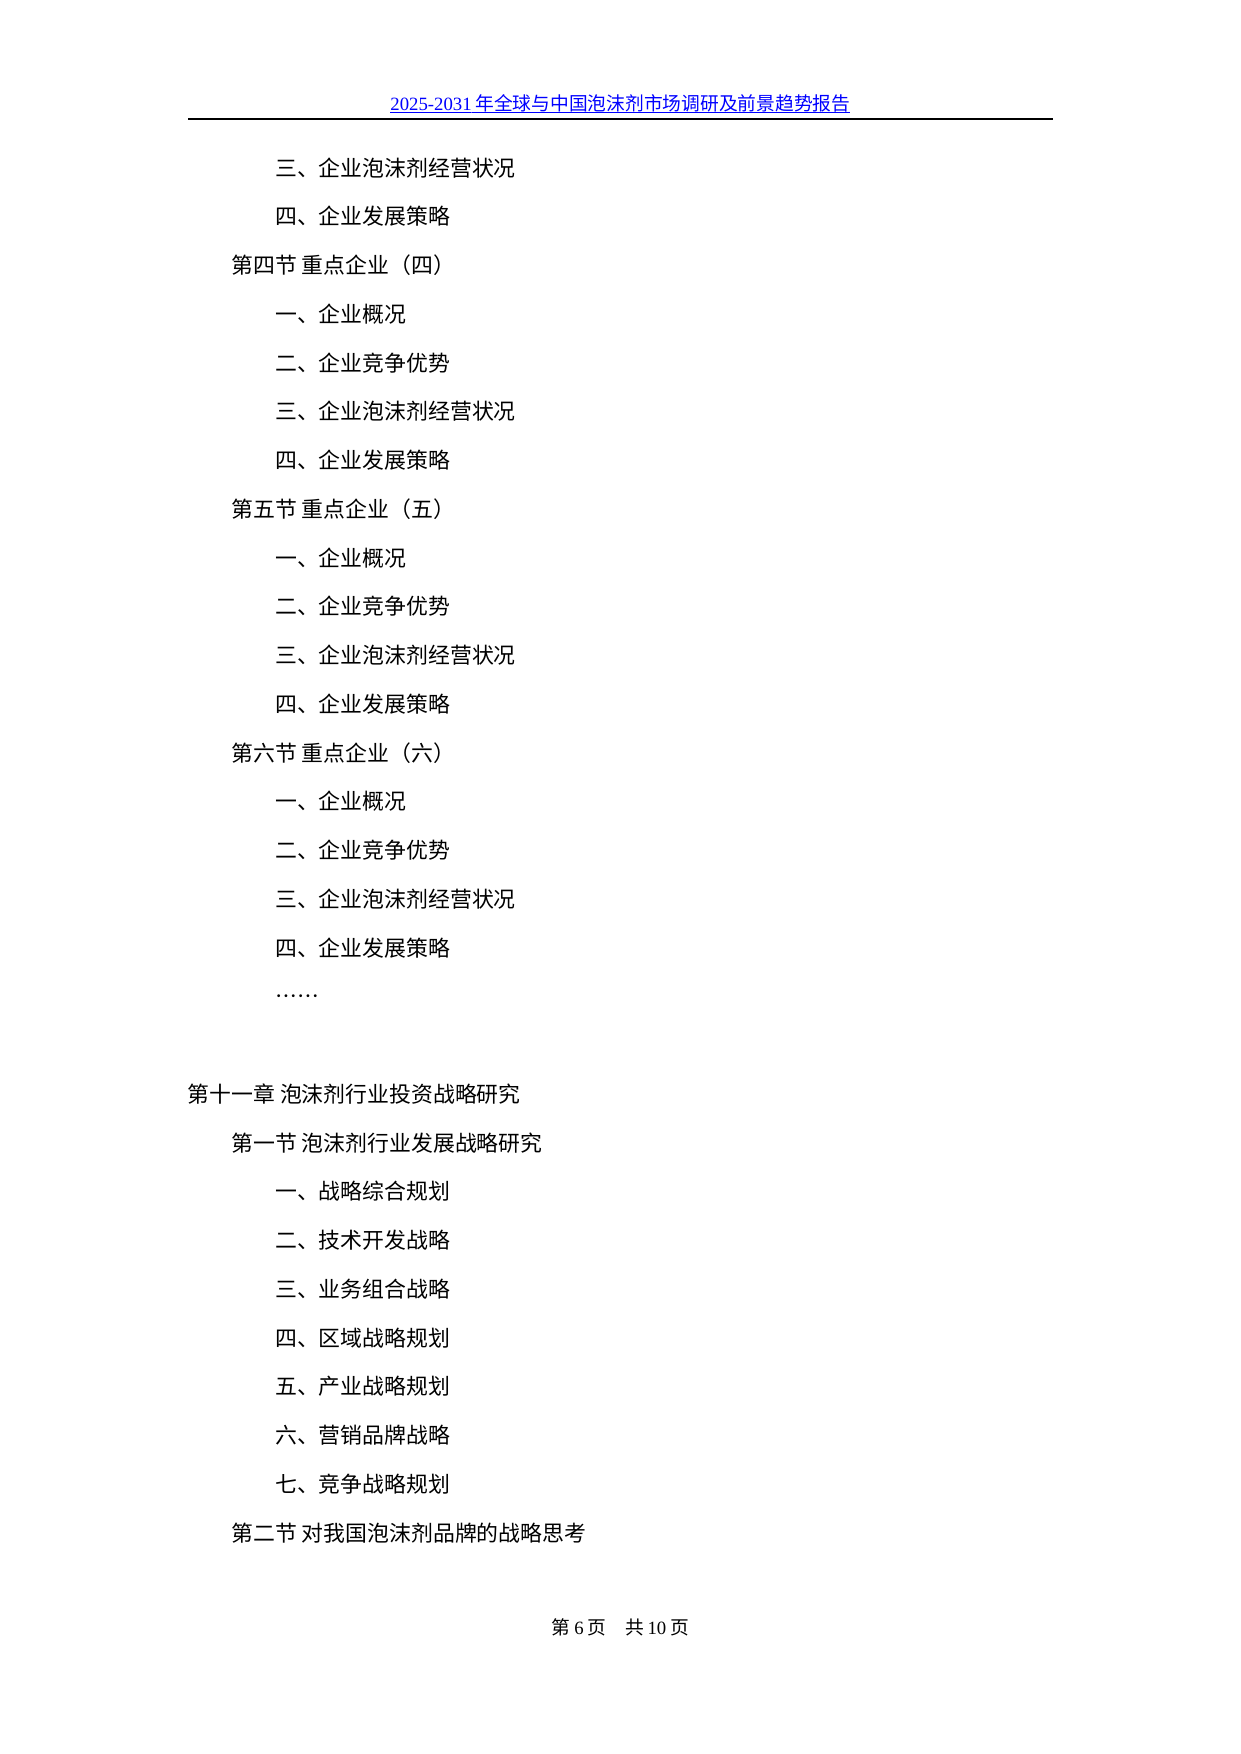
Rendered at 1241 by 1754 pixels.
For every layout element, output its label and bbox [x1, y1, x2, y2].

text [187, 150, 1053, 1548]
